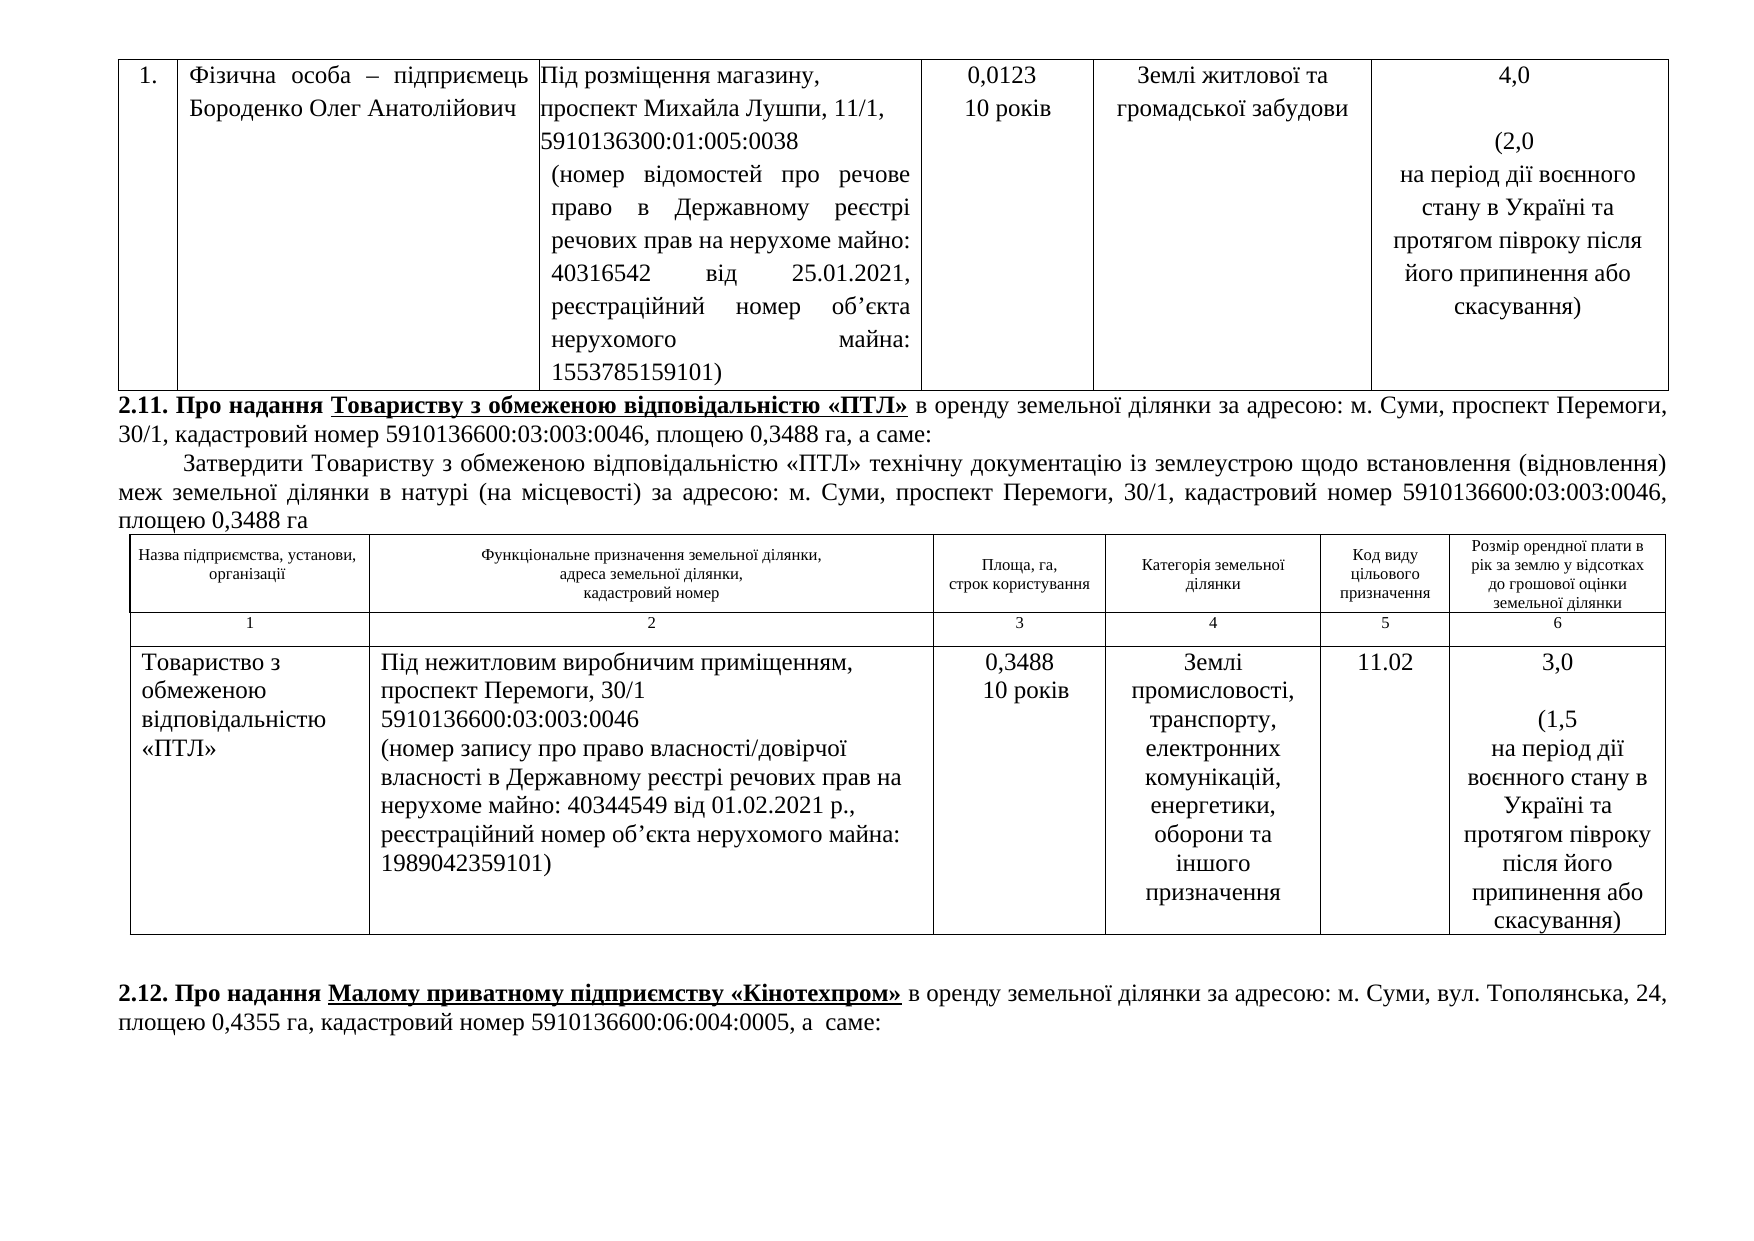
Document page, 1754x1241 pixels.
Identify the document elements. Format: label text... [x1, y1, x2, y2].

table_cell Фізична особа – підприємець Бороденко Олег Анатолійович [178, 60, 539, 389]
table_cell 1. [119, 60, 177, 389]
table_cell 6 [1450, 613, 1665, 646]
table_header Категорія земельної ділянки [1106, 535, 1320, 612]
table_cell 0,3488 10 років [934, 647, 1105, 934]
table_header Функціональне призначення земельної ділянки, адреса земельної ділянки, кадастровий номер [370, 535, 933, 612]
table_cell Під розміщення магазину, проспект Михайла Лушпи, 11/1, 5910136300:01:005:0038 (номер відомостей про речове право в Державному реєстрі речових прав на нерухоме майно: 40316542 від 25.01.2021, реєстраційний номер об’єкта нерухомого майна: 1553785159101) [540, 60, 921, 389]
table_cell Під нежитловим виробничим приміщенням, проспект Перемоги, 30/1 5910136600:03:003:0046 (номер запису про право власності/довірчої власності в Державному реєстрі речових прав на нерухоме майно: 40344549 від 01.02.2021 р., реєстраційний номер об’єкта нерухомого майна: 1989042359101) [370, 647, 933, 934]
text 2.12. Про надання Малому приватному підприємству «Кінотехпром» в оренду земельної ділянки за адресою: м. Суми, вул. Тополянська, 24, площею 0,4355 га, кадастровий номер 5910136600:06:004:0005, а саме: [118, 978, 1668, 1036]
table_cell 3 [934, 613, 1105, 646]
table_cell Товариство з обмеженою відповідальністю «ПТЛ» [131, 647, 369, 934]
table_header Розмір орендної плати в рік за землю у відсотках до грошової оцінки земельної ділянки [1450, 535, 1665, 612]
table_cell 1 [131, 613, 369, 646]
table_cell Землі житлової та громадської забудови [1094, 60, 1371, 389]
text 2.11. Про надання Товариству з обмеженою відповідальністю «ПТЛ» в оренду земельної ділянки за адресою: м. Суми, проспект Перемоги, 30/1, кадастровий номер 5910136600:03:003:0046, площею 0,3488 га, а саме: [118, 391, 1668, 448]
table_cell 5 [1321, 613, 1449, 646]
table_header Код виду цільового призначення [1321, 535, 1449, 612]
table_cell 2 [370, 613, 933, 646]
table_cell 3,0 (1,5 на період дії воєнного стану в Україні та протягом півроку після його припинення або скасування) [1450, 647, 1665, 934]
table_header Назва підприємства, установи, організації [131, 535, 369, 612]
table_cell 11.02 [1321, 647, 1449, 934]
table_cell 4,0 (2,0 на період дії воєнного стану в Україні та протягом півроку після його припинення або скасування) [1372, 60, 1668, 389]
table_cell Землі промисловості, транспорту, електронних комунікацій, енергетики, оборони та іншого призначення [1106, 647, 1320, 934]
table_cell 4 [1106, 613, 1320, 646]
table_cell 0,0123 10 років [922, 60, 1093, 389]
text Затвердити Товариству з обмеженою відповідальністю «ПТЛ» технічну документацію із землеустрою щодо встановлення (відновлення) меж земельної ділянки в натурі (на місцевості) за адресою: м. Суми, проспект Перемоги, 30/1, кадастровий номер 5910136600:03:003:0046, площею 0,3488 га [118, 448, 1668, 534]
table_header Площа, га, строк користування [934, 535, 1105, 612]
